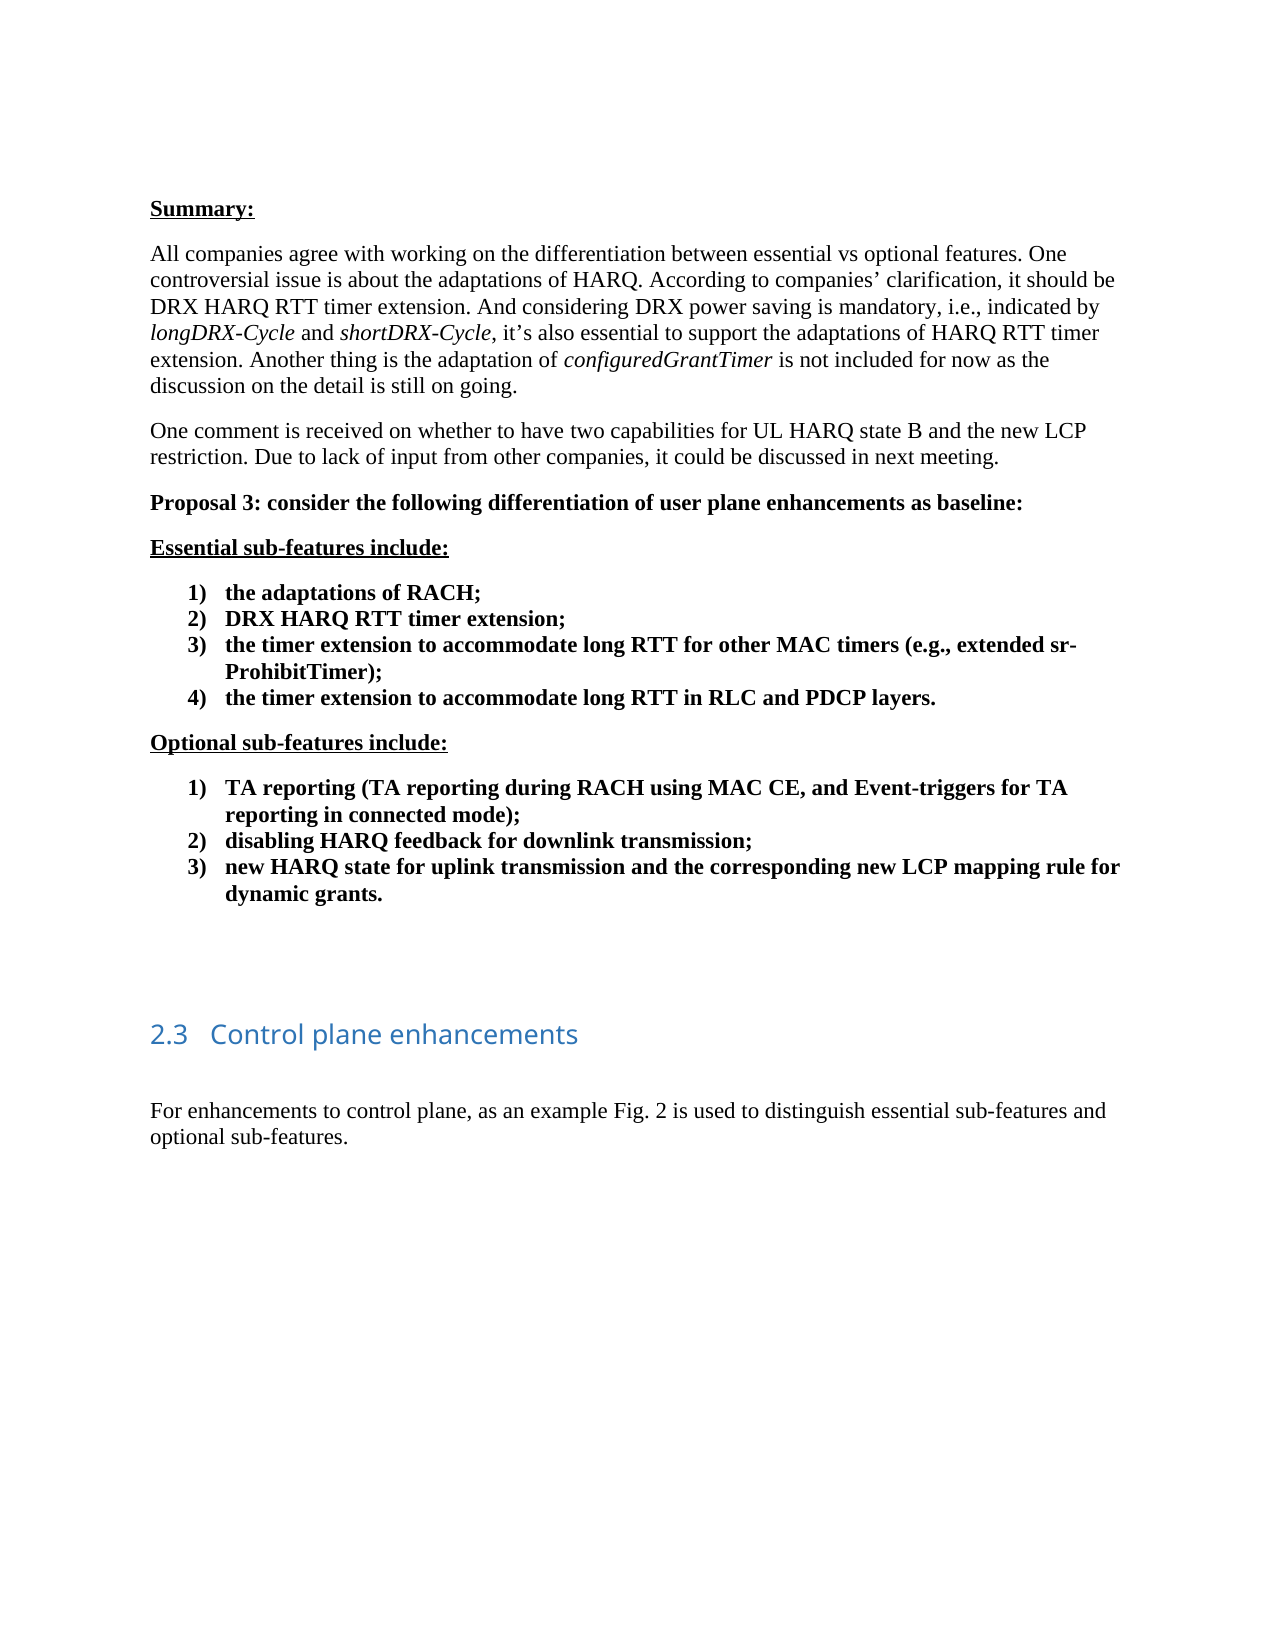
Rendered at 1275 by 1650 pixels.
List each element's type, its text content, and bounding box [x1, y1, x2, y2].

list the adaptations of RACH; [187, 579, 1125, 605]
subtitle Control plane enhancements [150, 1015, 1125, 1052]
list new HARQ state for uplink transmission and the corresponding new LCP mapping rule for dynamic grants. [187, 853, 1125, 906]
text One comment is received on whether to have two capabilities for UL HARQ state B and the new LCP restriction. Due to lack of input from other companies, it could be discussed in next meeting. [150, 417, 1125, 470]
text Optional sub-features include: [150, 729, 1125, 756]
text Essential sub-features include: [150, 534, 1125, 560]
list the timer extension to accommodate long RTT for other MAC timers (e.g., extended sr-ProhibitTimer); [187, 631, 1125, 684]
text For enhancements to control plane, as an example Fig. 2 is used to distinguish essential sub-features and optional sub-features. [150, 1097, 1125, 1150]
list disabling HARQ feedback for downlink transmission; [187, 827, 1125, 853]
list TA reporting (TA reporting during RACH using MAC CE, and Event-triggers for TA reporting in connected mode); [187, 774, 1125, 827]
text Proposal 3: consider the following differentiation of user plane enhancements as baseline: [150, 488, 1125, 515]
list DRX HARQ RTT timer extension; [187, 605, 1125, 631]
text Summary: [150, 195, 1125, 221]
list the timer extension to accommodate long RTT in RLC and PDCP layers. [187, 684, 1125, 711]
text All companies agree with working on the differentiation between essential vs optional features. One controversial issue is about the adaptations of HARQ. According to companies’ clarification, it should be DRX HARQ RTT timer extension. And considering DRX power saving is mandatory, i.e., indicated by longDRX-Cycle and shortDRX-Cycle, it’s also essential to support the adaptations of HARQ RTT timer extension. Another thing is the adaptation of configuredGrantTimer is not included for now as the discussion on the detail is still on going. [150, 240, 1125, 398]
